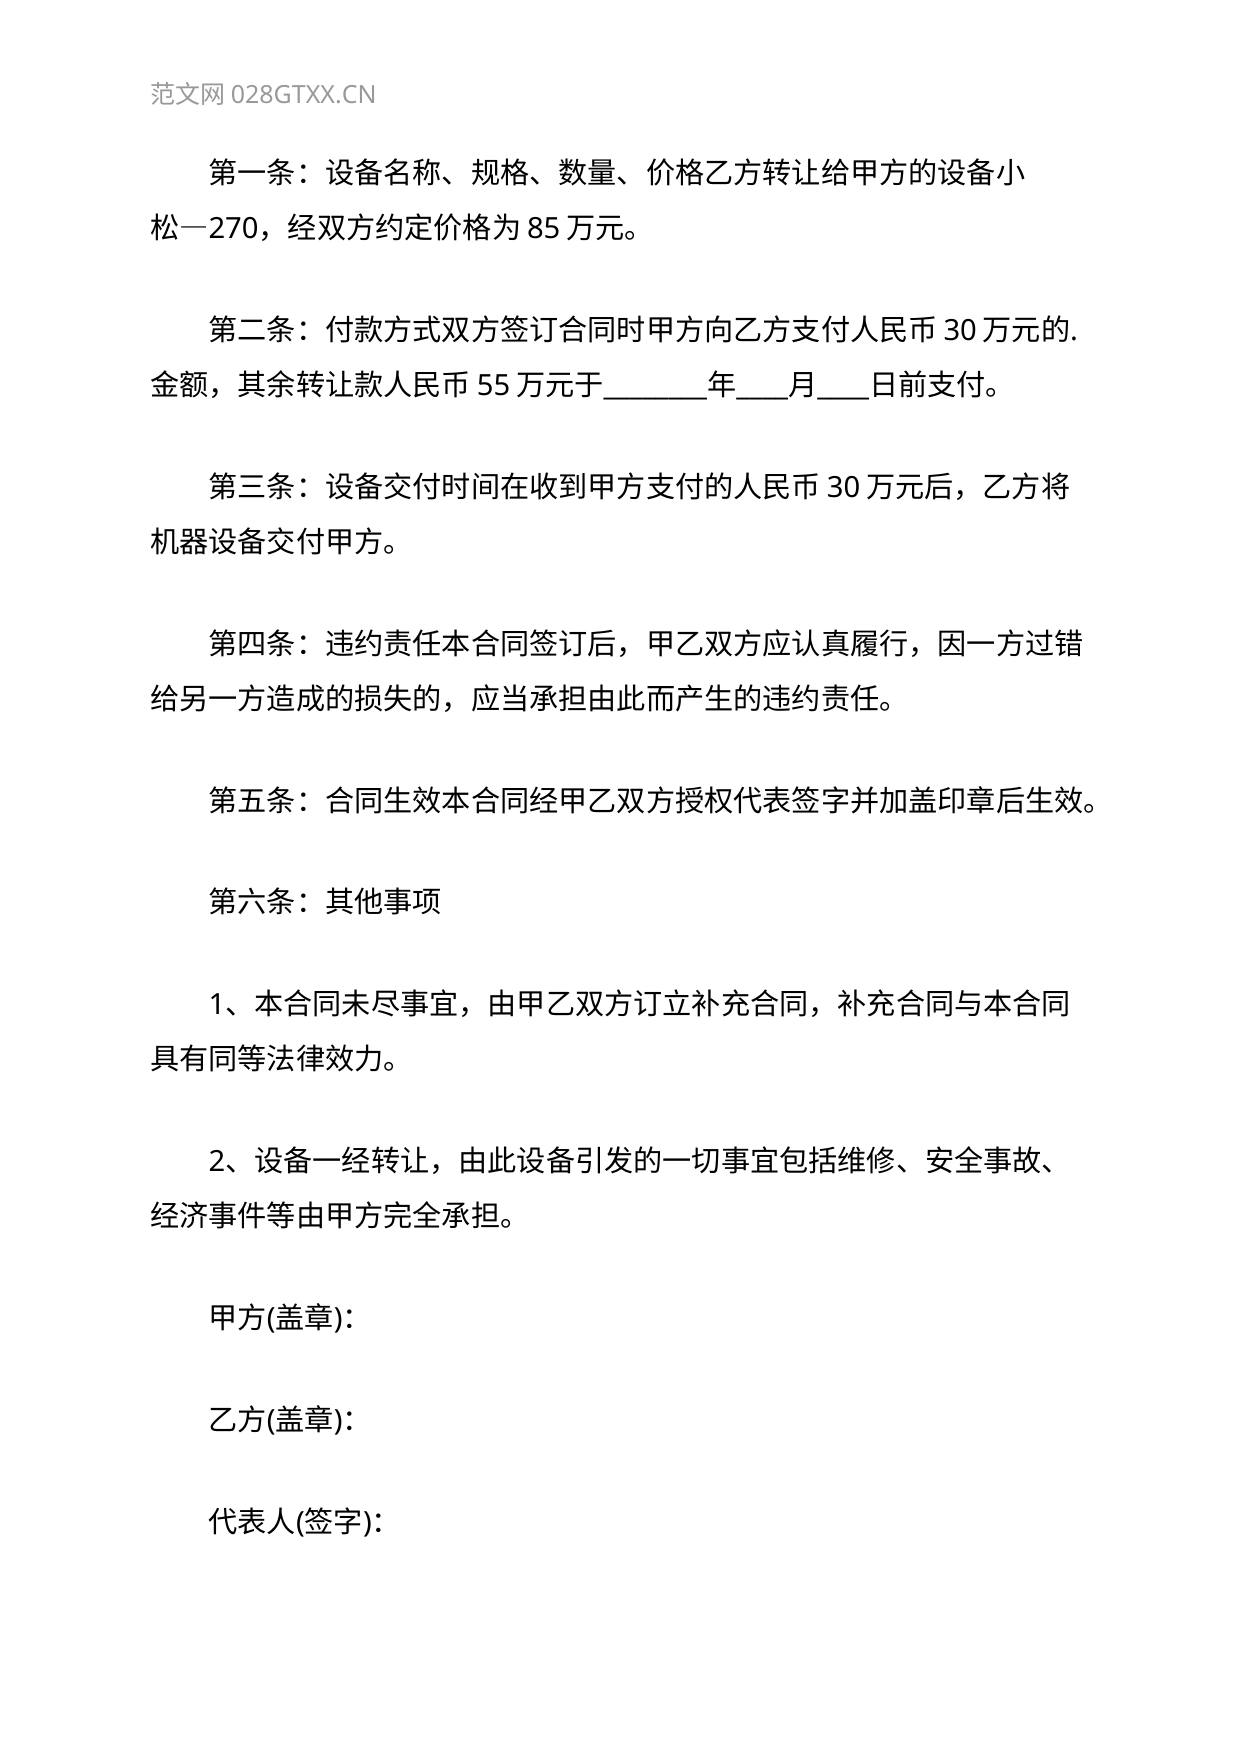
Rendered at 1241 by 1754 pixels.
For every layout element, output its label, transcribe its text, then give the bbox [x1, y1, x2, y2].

text 第四条：违约责任本合同签订后，甲乙双方应认真履行，因一方过错给另一方造成的损失的，应当承担由此而产生的违约责任。 [150, 621, 1090, 718]
text 第五条：合同生效本合同经甲乙双方授权代表签字并加盖印章后生效。 [150, 777, 1090, 819]
text 代表人(签字)： [150, 1498, 1090, 1541]
text 第二条：付款方式双方签订合同时甲方向乙方支付人民币30万元的.金额，其余转让款人民币55万元于________年____月____日前支付。 [150, 307, 1090, 404]
text 乙方(盖章)： [150, 1396, 1090, 1439]
text 第三条：设备交付时间在收到甲方支付的人民币30万元后，乙方将机器设备交付甲方。 [150, 464, 1090, 561]
text 第一条：设备名称、规格、数量、价格乙方转让给甲方的设备小松―270，经双方约定价格为85万元。 [150, 150, 1090, 247]
text 1、本合同未尽事宜，由甲乙双方订立补充合同，补充合同与本合同具有同等法律效力。 [150, 981, 1090, 1078]
text 2、设备一经转让，由此设备引发的一切事宜包括维修、安全事故、经济事件等由甲方完全承担。 [150, 1138, 1090, 1235]
text 甲方(盖章)： [150, 1294, 1090, 1337]
text 第六条：其他事项 [150, 879, 1090, 921]
